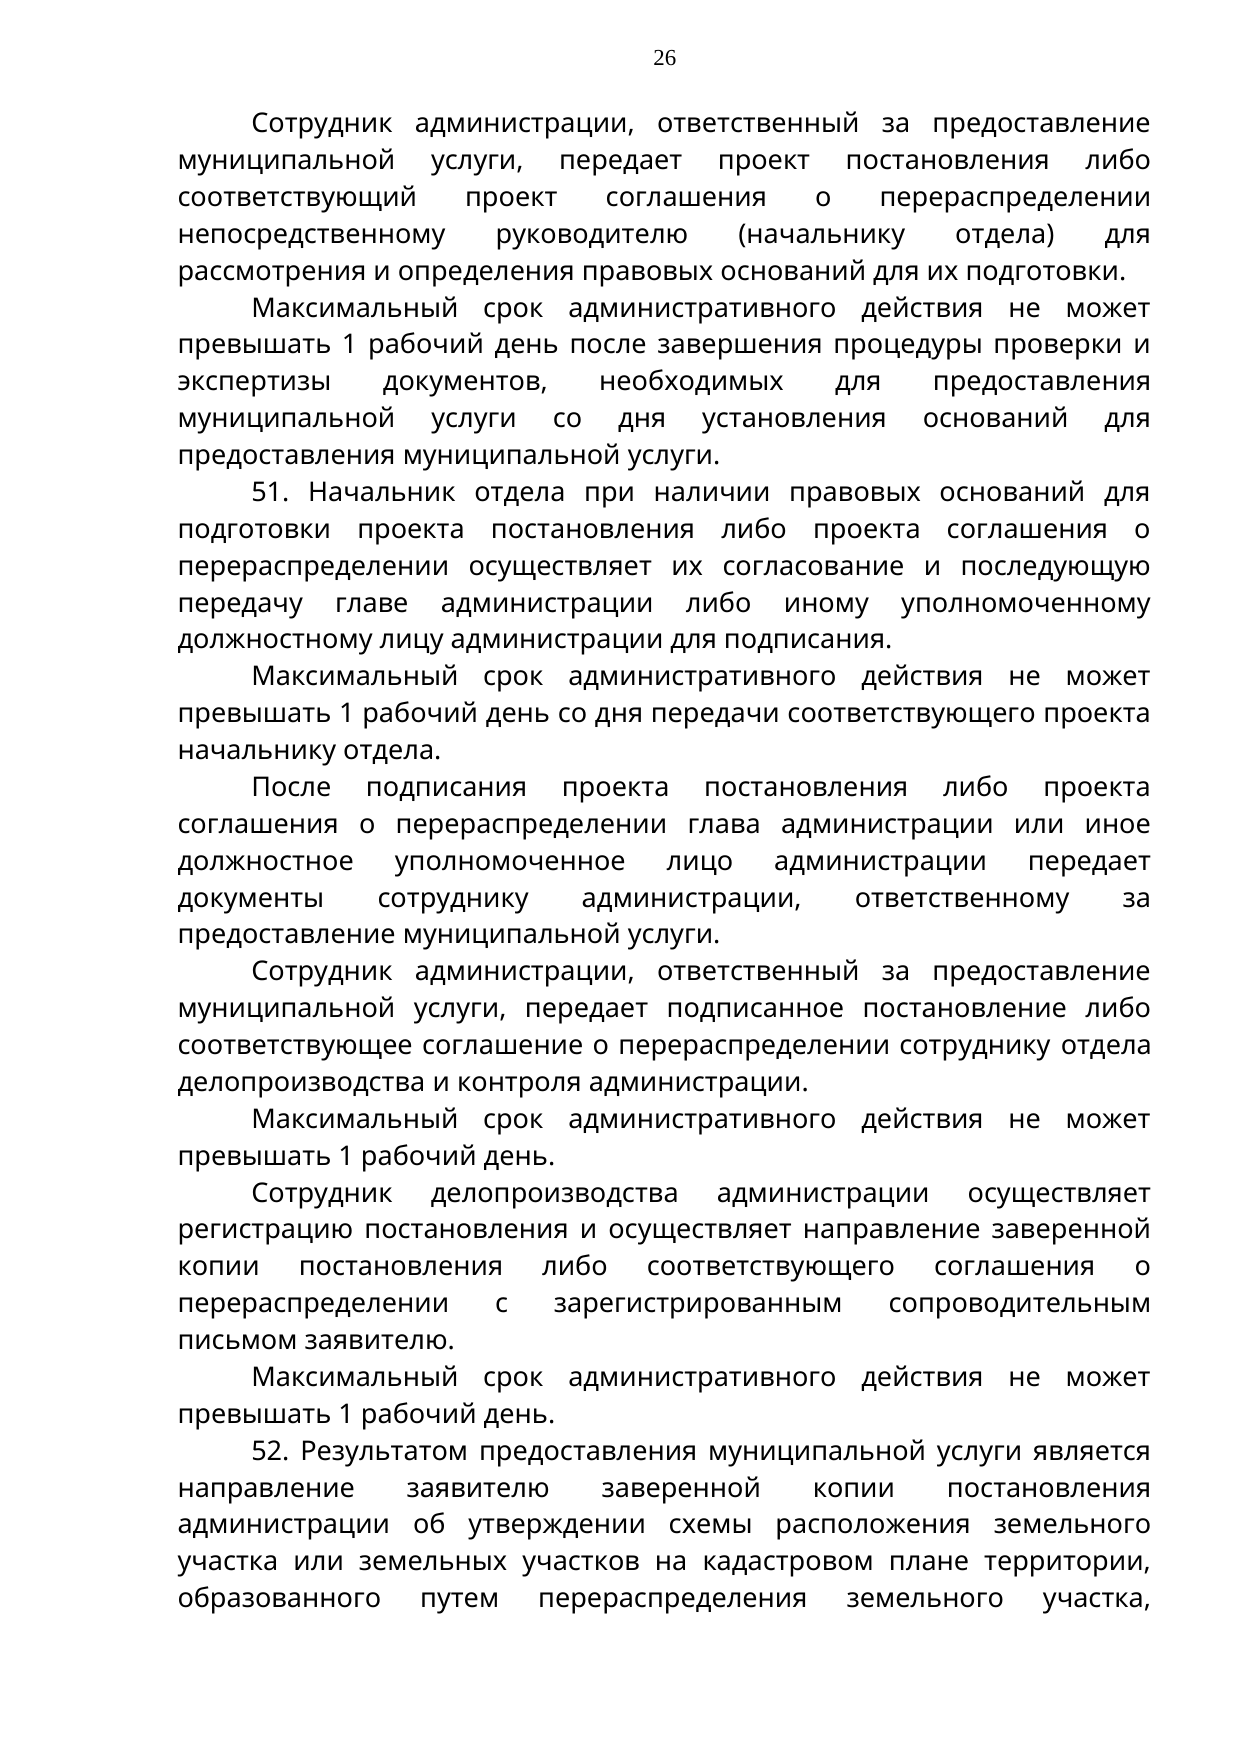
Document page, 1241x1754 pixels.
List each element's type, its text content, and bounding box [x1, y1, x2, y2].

text Сотрудник администрации, ответственный за предоставление муниципальной услуги, передает проект постановления либо соответствующий проект соглашения о перераспределении непосредственному руководителю (начальнику отдела) для рассмотрения и определения правовых оснований для их подготовки. [177, 104, 1152, 288]
text 51. Начальник отдела при наличии правовых оснований для подготовки проекта постановления либо проекта соглашения о перераспределении осуществляет их согласование и последующую передачу главе администрации либо иному уполномоченному должностному лицу администрации для подписания. [177, 472, 1152, 657]
text Максимальный срок административного действия не может превышать 1 рабочий день после завершения процедуры проверки и экспертизы документов, необходимых для предоставления муниципальной услуги со дня установления оснований для предоставления муниципальной услуги. [177, 288, 1152, 472]
text После подписания проекта постановления либо проекта соглашения о перераспределении глава администрации или иное должностное уполномоченное лицо администрации передает документы сотруднику администрации, ответственному за предоставление муниципальной услуги. [177, 767, 1152, 952]
text Максимальный срок административного действия не может превышать 1 рабочий день. [177, 1099, 1152, 1173]
text Максимальный срок административного действия не может превышать 1 рабочий день со дня передачи соответствующего проекта начальнику отдела. [177, 657, 1152, 767]
text Максимальный срок административного действия не может превышать 1 рабочий день. [177, 1357, 1152, 1431]
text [177, 1431, 1152, 1616]
text Сотрудник администрации, ответственный за предоставление муниципальной услуги, передает подписанное постановление либо соответствующее соглашение о перераспределении сотруднику отдела делопроизводства и контроля администрации. [177, 952, 1152, 1099]
text Сотрудник делопроизводства администрации осуществляет регистрацию постановления и осуществляет направление заверенной копии постановления либо соответствующего соглашения о перераспределении с зарегистрированным сопроводительным письмом заявителю. [177, 1173, 1152, 1357]
